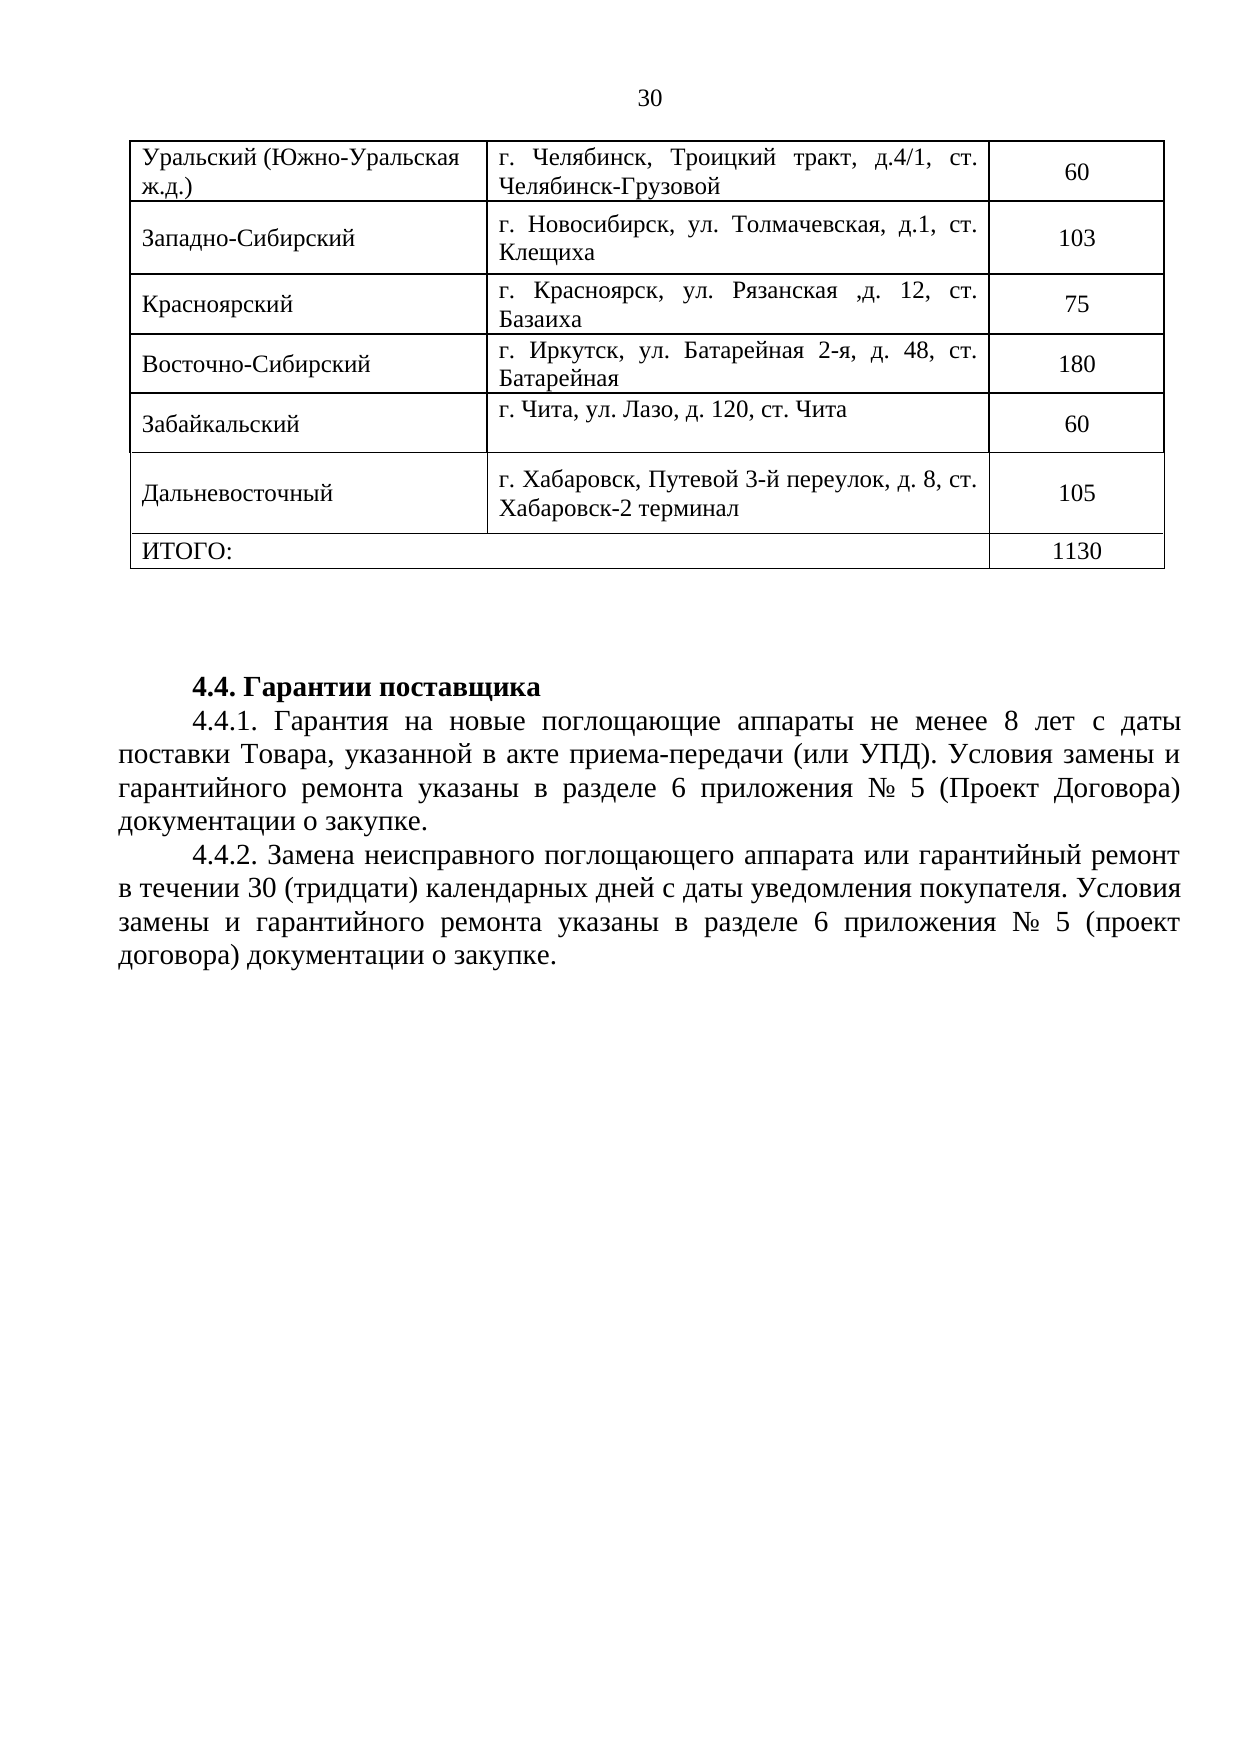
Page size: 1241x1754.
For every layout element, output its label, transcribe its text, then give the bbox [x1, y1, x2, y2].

table_cell 1130 [990, 533, 1164, 567]
text 4.4.2. Замена неисправного поглощающего аппарата или гарантийный ремонт в течении 30 (тридцати) календарных дней с даты уведомления покупателя. Условия замены и гарантийного ремонта указаны в разделе 6 приложения № 5 (проект договора) документации о закупке. [118, 837, 1181, 971]
table_cell г. Новосибирск, ул. Толмачевская, д.1, ст. Клещиха [488, 202, 988, 273]
table_cell г. Красноярск, ул. Рязанская ,д. 12, ст. Базаиха [488, 275, 988, 333]
table_cell 103 [990, 202, 1163, 273]
table_cell 105 [990, 453, 1164, 533]
table_cell ИТОГО: [131, 534, 989, 567]
table_cell г. Челябинск, Троицкий тракт, д.4/1, ст. Челябинск-Грузовой [488, 142, 988, 200]
table_cell 60 [990, 394, 1163, 452]
table_cell Забайкальский [131, 394, 486, 452]
table_cell Западно-Сибирский [131, 202, 486, 273]
table_cell Восточно-Сибирский [131, 335, 486, 392]
table_cell Уральский (Южно-Уральская ж.д.) [131, 142, 486, 200]
table_cell г. Иркутск, ул. Батарейная 2-я, д. 48, ст. Батарейная [488, 335, 988, 392]
text 4.4.1. Гарантия на новые поглощающие аппараты не менее 8 лет c даты поставки Товара, указанной в акте приема-передачи (или УПД). Условия замены и гарантийного ремонта указаны в разделе 6 приложения № 5 (Проект Договора) документации о закупке. [118, 703, 1181, 837]
text 4.4. Гарантии поставщика [118, 669, 1181, 703]
table_cell 60 [990, 142, 1163, 200]
table_cell 75 [990, 275, 1163, 333]
table_cell Красноярский [131, 275, 486, 333]
table_cell Дальневосточный [131, 453, 487, 533]
table_cell г. Чита, ул. Лазо, д. 120, ст. Чита [488, 394, 988, 452]
table_cell г. Хабаровск, Путевой 3-й переулок, д. 8, ст. Хабаровск-2 терминал [488, 453, 989, 533]
table_cell 180 [990, 335, 1163, 392]
